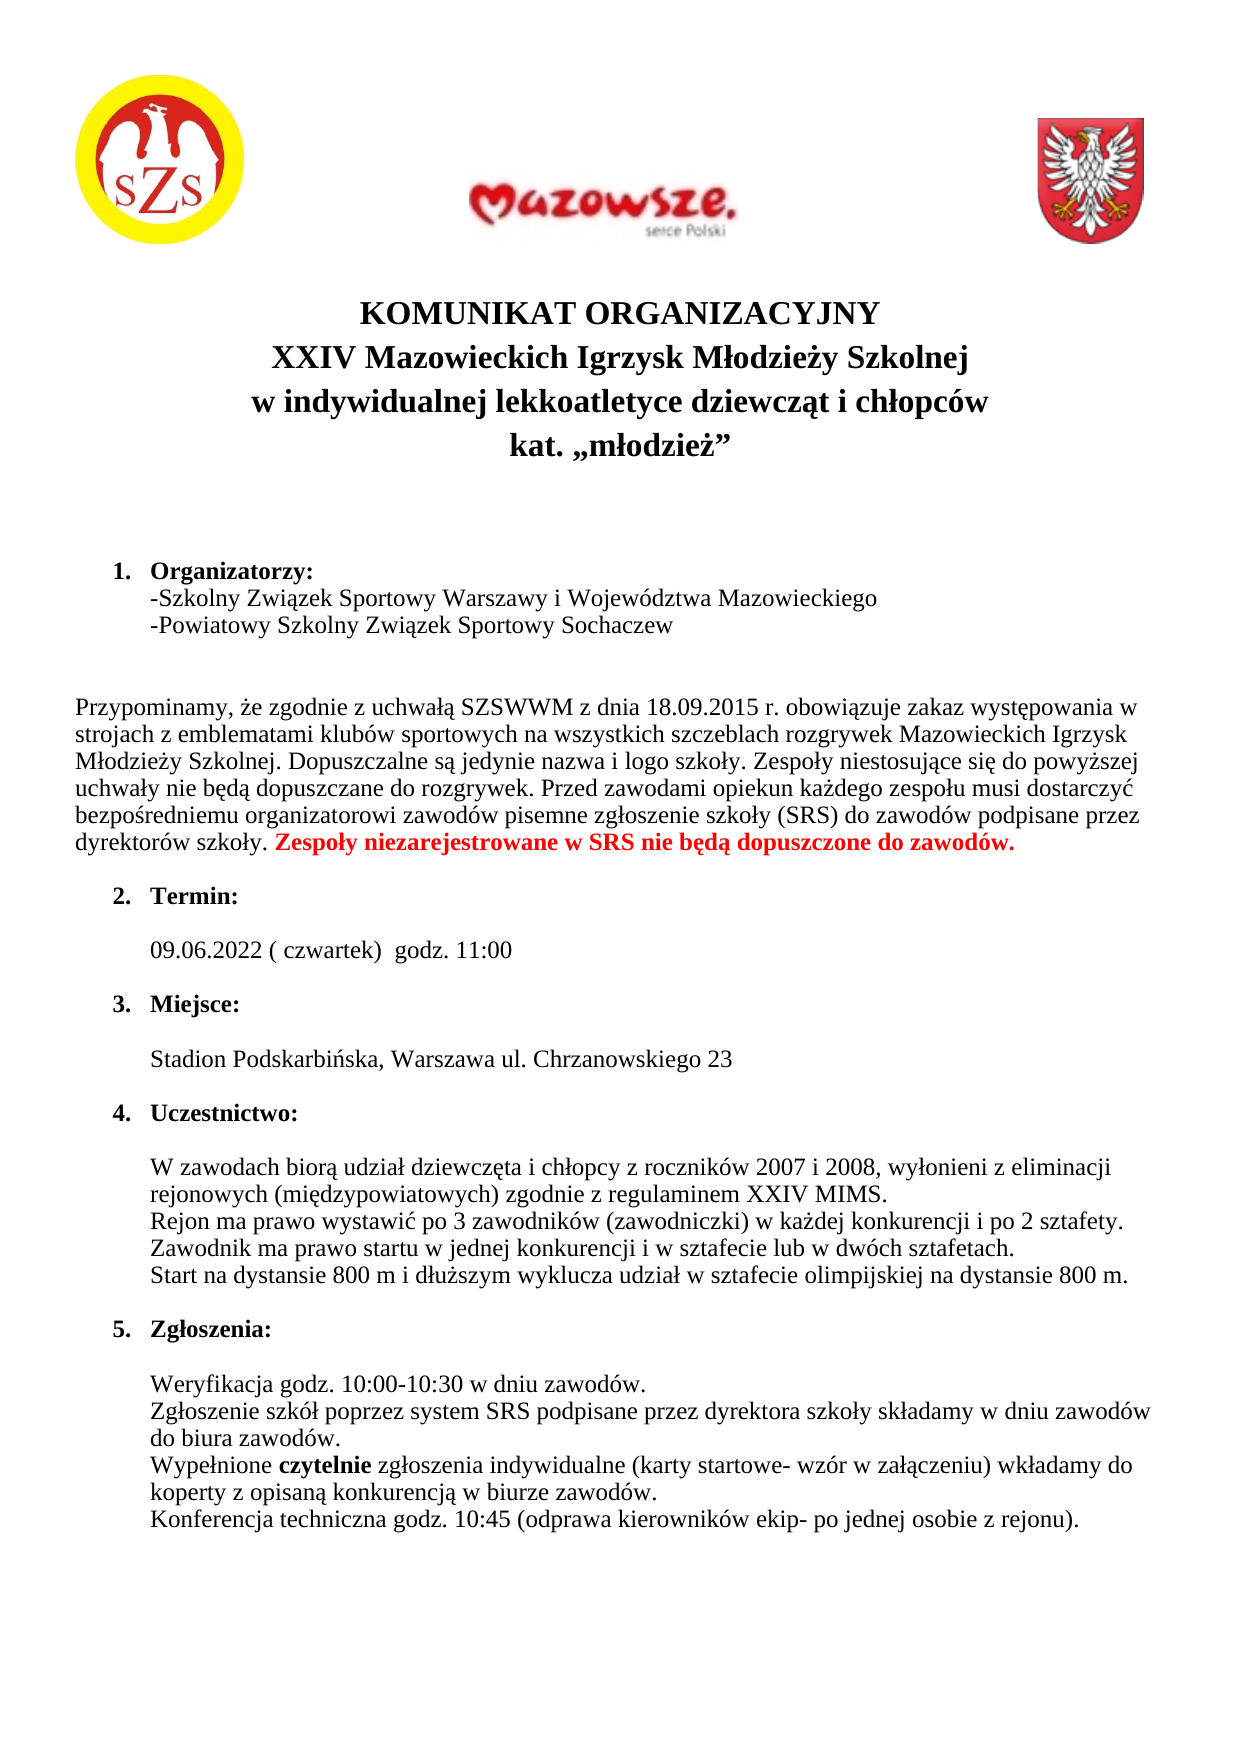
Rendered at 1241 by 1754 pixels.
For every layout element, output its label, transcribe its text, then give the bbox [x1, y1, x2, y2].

list W zawodach biorą udział dziewczęta i chłopcy z roczników 2007 i 2008, wyłonieni z eliminacji rejonowych (międzypowiatowych) zgodnie z regulaminem XXIV MIMS. [150, 1154, 1165, 1208]
text w indywidualnej lekkoatletyce dziewcząt i chłopców [75, 382, 1165, 420]
picture [468, 167, 738, 244]
list Zgłoszenie szkół poprzez system SRS podpisane przez dyrektora szkoły składamy w dniu zawodów do biura zawodów. [150, 1397, 1165, 1452]
text Przypominamy, że zgodnie z uchwałą SZSWWM z dnia 18.09.2015 r. obowiązuje zakaz występowania w strojach z emblematami klubów sportowych na wszystkich szczeblach rozgrywek Mazowieckich Igrzysk Młodzieży Szkolnej. Dopuszczalne są jedynie nazwa i logo szkoły. Zespoły niestosujące się do powyższej uchwały nie będą dopuszczane do rozgrywek. Przed zawodami opiekun każdego zespołu musi dostarczyć bezpośredniemu organizatorowi zawodów pisemne zgłoszenie szkoły (SRS) do zawodów podpisane przez dyrektorów szkoły. Zespoły niezarejestrowane w SRS nie będą dopuszczone do zawodów. [75, 693, 1165, 856]
list Organizatorzy: [112, 558, 1165, 585]
list Start na dystansie 800 m i dłuższym wyklucza udział w sztafecie olimpijskiej na dystansie 800 m. [150, 1262, 1165, 1289]
list Stadion Podskarbińska, Warszawa ul. Chrzanowskiego 23 [150, 1045, 1165, 1072]
picture [75, 75, 244, 244]
list 09.06.2022 ( czwartek) godz. 11:00 [150, 937, 1165, 964]
list Miejsce: [112, 991, 1165, 1018]
picture [1037, 118, 1144, 244]
list Termin: [112, 883, 1165, 910]
list Konferencja techniczna godz. 10:45 (odprawa kierowników ekip- po jednej osobie z rejonu). [150, 1506, 1165, 1533]
text KOMUNIKAT ORGANIZACYJNY [75, 293, 1165, 332]
list Weryfikacja godz. 10:00-10:30 w dniu zawodów. [150, 1370, 1165, 1397]
list Rejon ma prawo wystawić po 3 zawodników (zawodniczki) w każdej konkurencji i po 2 sztafety. [150, 1208, 1165, 1235]
list Uczestnictwo: [112, 1099, 1165, 1127]
list Wypełnione czytelnie zgłoszenia indywidualne (karty startowe- wzór w załączeniu) wkładamy do koperty z opisaną konkurencją w biurze zawodów. [150, 1452, 1165, 1506]
list Zgłoszenia: [112, 1316, 1165, 1343]
list -Powiatowy Szkolny Związek Sportowy Sochaczew [150, 612, 1165, 639]
list -Szkolny Związek Sportowy Warszawy i Województwa Mazowieckiego [150, 585, 1165, 612]
text kat. „młodzież” [75, 426, 1165, 464]
list Zawodnik ma prawo startu w jednej konkurencji i w sztafecie lub w dwóch sztafetach. [150, 1235, 1165, 1262]
text XXIV Mazowieckich Igrzysk Młodzieży Szkolnej [75, 338, 1165, 376]
